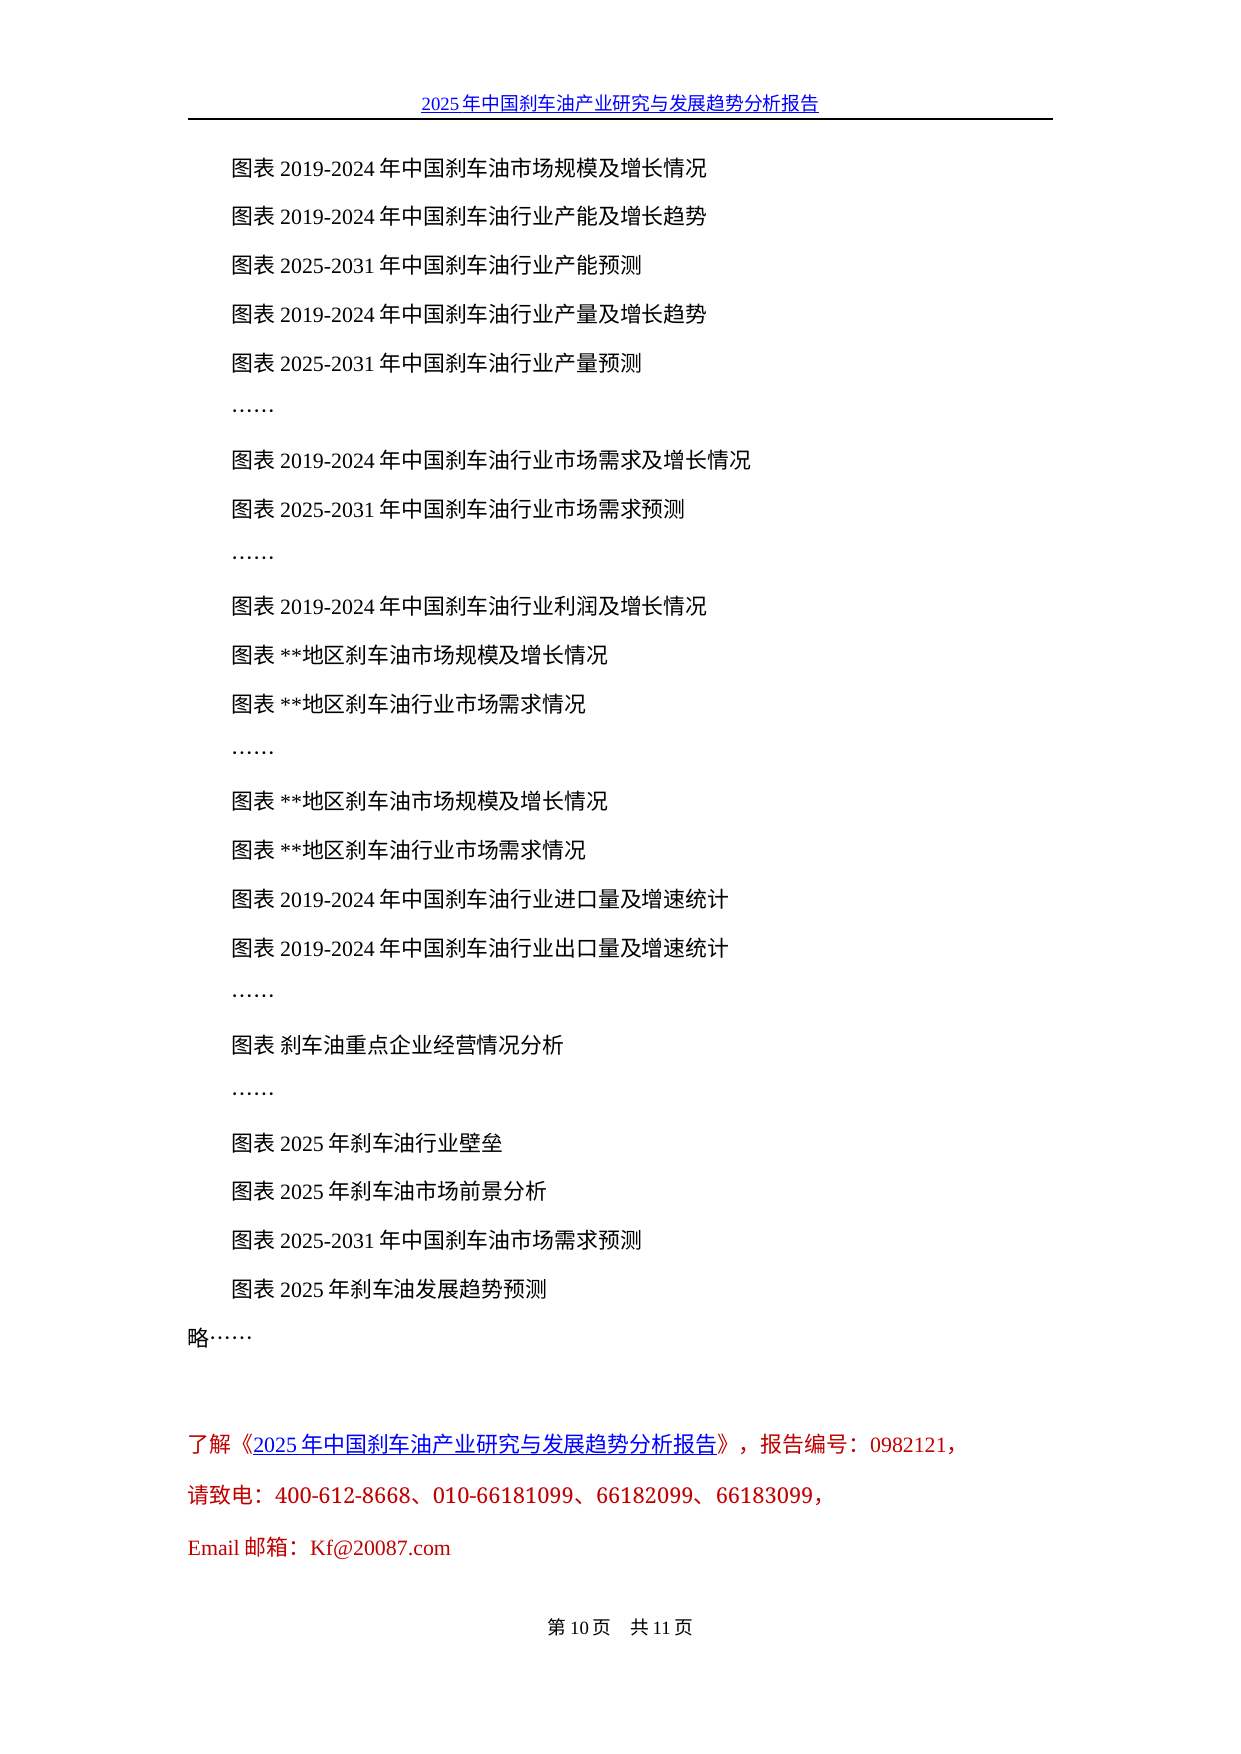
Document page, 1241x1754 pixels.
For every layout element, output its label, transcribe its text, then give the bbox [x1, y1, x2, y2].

text Email邮箱：Kf@20087.com [187, 1530, 1053, 1562]
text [187, 150, 1053, 1353]
text 请致电：400-612-8668、010-66181099、66182099、66183099， [187, 1478, 1053, 1511]
text 了解《2025年中国刹车油产业研究与发展趋势分析报告》，报告编号：0982121， [187, 1427, 1053, 1459]
